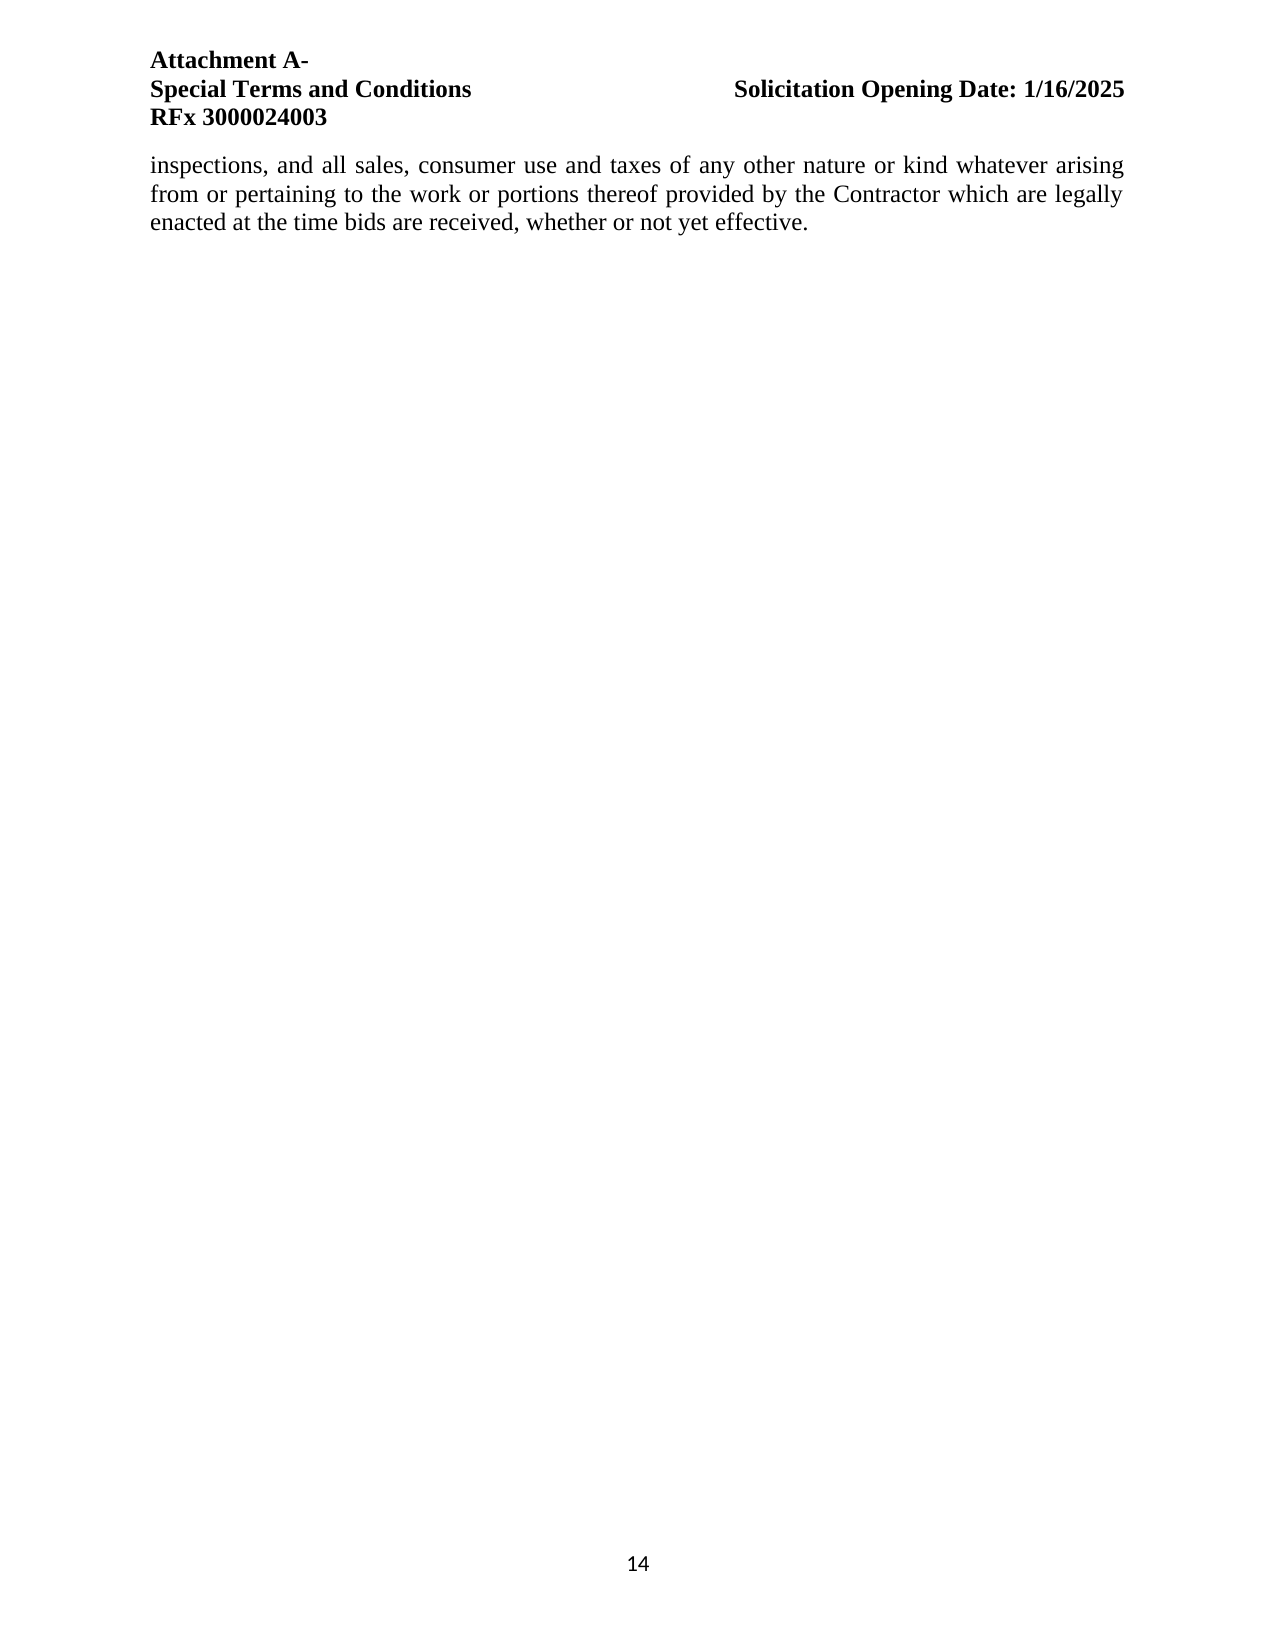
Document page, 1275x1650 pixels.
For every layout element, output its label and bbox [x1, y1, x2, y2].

text [150, 150, 1125, 236]
